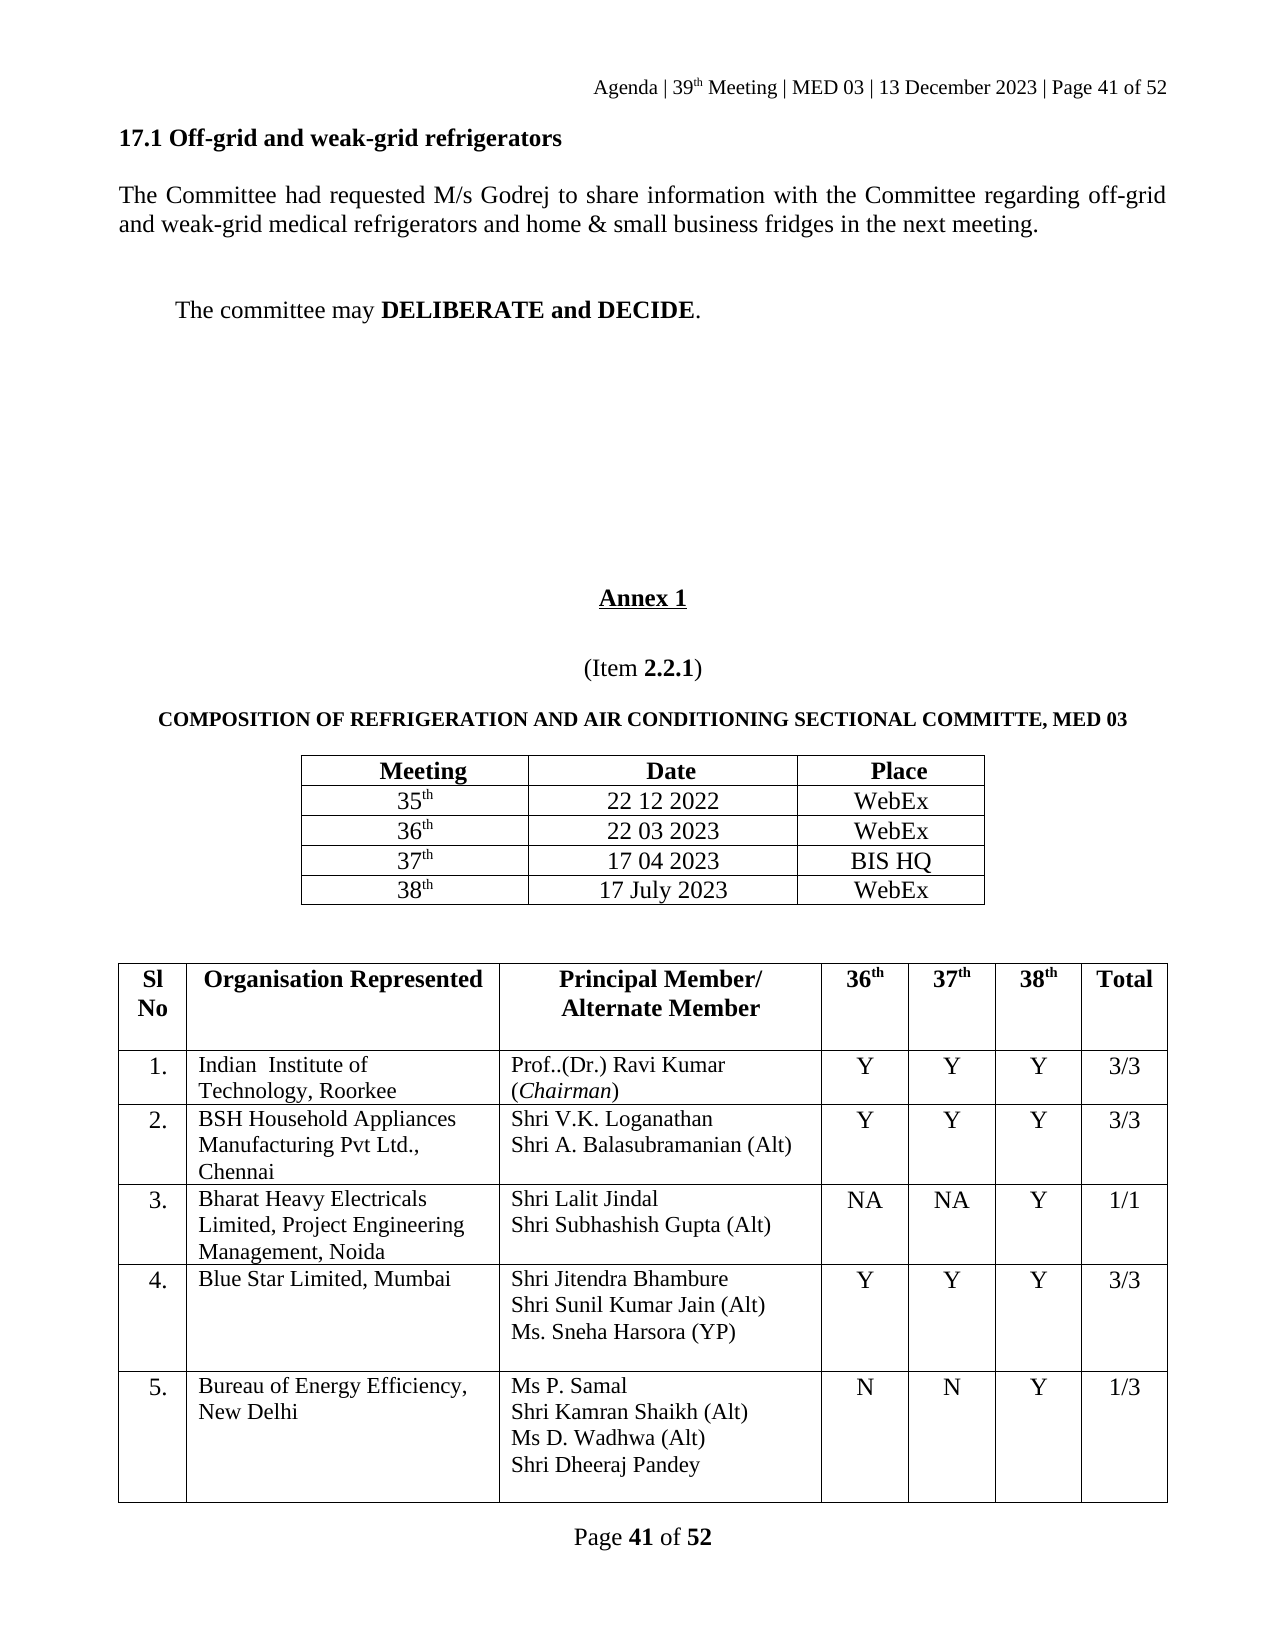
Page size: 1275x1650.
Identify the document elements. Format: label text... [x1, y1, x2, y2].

table_cell Y [996, 1051, 1081, 1104]
table_header Sl No [119, 964, 186, 1050]
table_cell [119, 1265, 186, 1371]
table_cell 22 03 2023 [529, 816, 797, 845]
table_cell 17 04 2023 [529, 846, 797, 874]
table_header 36th [822, 964, 908, 1050]
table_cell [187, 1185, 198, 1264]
table_cell NA [822, 1185, 908, 1264]
table_cell Prof..(Dr.) Ravi Kumar (Chairman) [500, 1051, 821, 1104]
table_header Organisation Represented [187, 964, 499, 1050]
table_cell 36th [302, 816, 528, 845]
table_cell NA [909, 1185, 995, 1264]
text The committee may DELIBERATE and DECIDE. [118, 296, 1167, 324]
table_header Meeting [302, 756, 528, 785]
table_header 38th [996, 964, 1081, 1050]
text Annex 1 [118, 583, 1167, 612]
table_header Principal Member/ Alternate Member [500, 964, 821, 1050]
table_cell Y [996, 1372, 1081, 1502]
table_cell BIS HQ [798, 846, 984, 874]
table_cell WebEx [798, 816, 984, 845]
table_cell Ms P. Samal Shri Kamran Shaikh (Alt) Ms D. Wadhwa (Alt) Shri Dheeraj Pandey [500, 1372, 821, 1502]
table_cell Y [909, 1051, 995, 1104]
table_cell Bureau of Energy Efficiency, New Delhi [187, 1372, 499, 1502]
table_cell WebEx [798, 876, 984, 904]
table_cell 3/3 [1082, 1105, 1167, 1184]
text COMPOSITION OF REFRIGERATION AND AIR CONDITIONING SECTIONAL COMMITTE, MED 03 [118, 707, 1167, 731]
table_cell Y [996, 1185, 1081, 1264]
table_cell 17 July 2023 [529, 876, 797, 904]
text The Committee had requested M/s Godrej to share information with the Committee regarding off-grid and weak-grid medical refrigerators and home & small business fridges in the next meeting. [118, 181, 1167, 238]
table_cell Y [909, 1265, 995, 1371]
table_cell 3/3 [1082, 1265, 1167, 1371]
table_cell [119, 1105, 186, 1184]
table_cell N [822, 1372, 908, 1502]
table_cell Shri V.K. Loganathan Shri A. Balasubramanian (Alt) [500, 1105, 821, 1184]
table_cell Y [996, 1105, 1081, 1184]
table_cell WebEx [798, 786, 984, 815]
text 17.1 Off-grid and weak-grid refrigerators [118, 123, 1167, 152]
table_cell Shri Lalit Jindal Shri Subhashish Gupta (Alt) [500, 1185, 821, 1264]
table_cell N [909, 1372, 995, 1502]
table_cell Y [822, 1265, 908, 1371]
table_cell Y [909, 1105, 995, 1184]
table_header Date [529, 756, 797, 785]
table_cell 37th [302, 846, 528, 874]
table_cell 22 12 2022 [529, 786, 797, 815]
table_cell Y [822, 1051, 908, 1104]
table_cell Bharat Heavy Electricals Limited, Project Engineering Management, Noida [385, 1185, 499, 1264]
table_cell Y [822, 1105, 908, 1184]
table_cell 38th [302, 876, 528, 904]
table_cell 35th [302, 786, 528, 815]
table_cell [119, 1372, 186, 1502]
table_cell Y [996, 1265, 1081, 1371]
table_header Total [1082, 964, 1167, 1050]
table_cell 1/1 [1082, 1185, 1167, 1264]
table_cell Shri Jitendra Bhambure Shri Sunil Kumar Jain (Alt) Ms. Sneha Harsora (YP) [500, 1265, 821, 1371]
table_cell Blue Star Limited, Mumbai [187, 1265, 499, 1371]
table_cell 3/3 [1082, 1051, 1167, 1104]
table_header 37th [909, 964, 995, 1050]
table_cell [119, 1185, 186, 1264]
table_cell 1/3 [1082, 1372, 1167, 1502]
text (Item 2.2.1) [118, 653, 1167, 682]
table_cell Indian Institute of Technology, Roorkee [187, 1051, 499, 1104]
table_header Place [798, 756, 984, 785]
table_cell [119, 1051, 186, 1104]
table_cell BSH Household Appliances Manufacturing Pvt Ltd., Chennai [187, 1105, 499, 1184]
